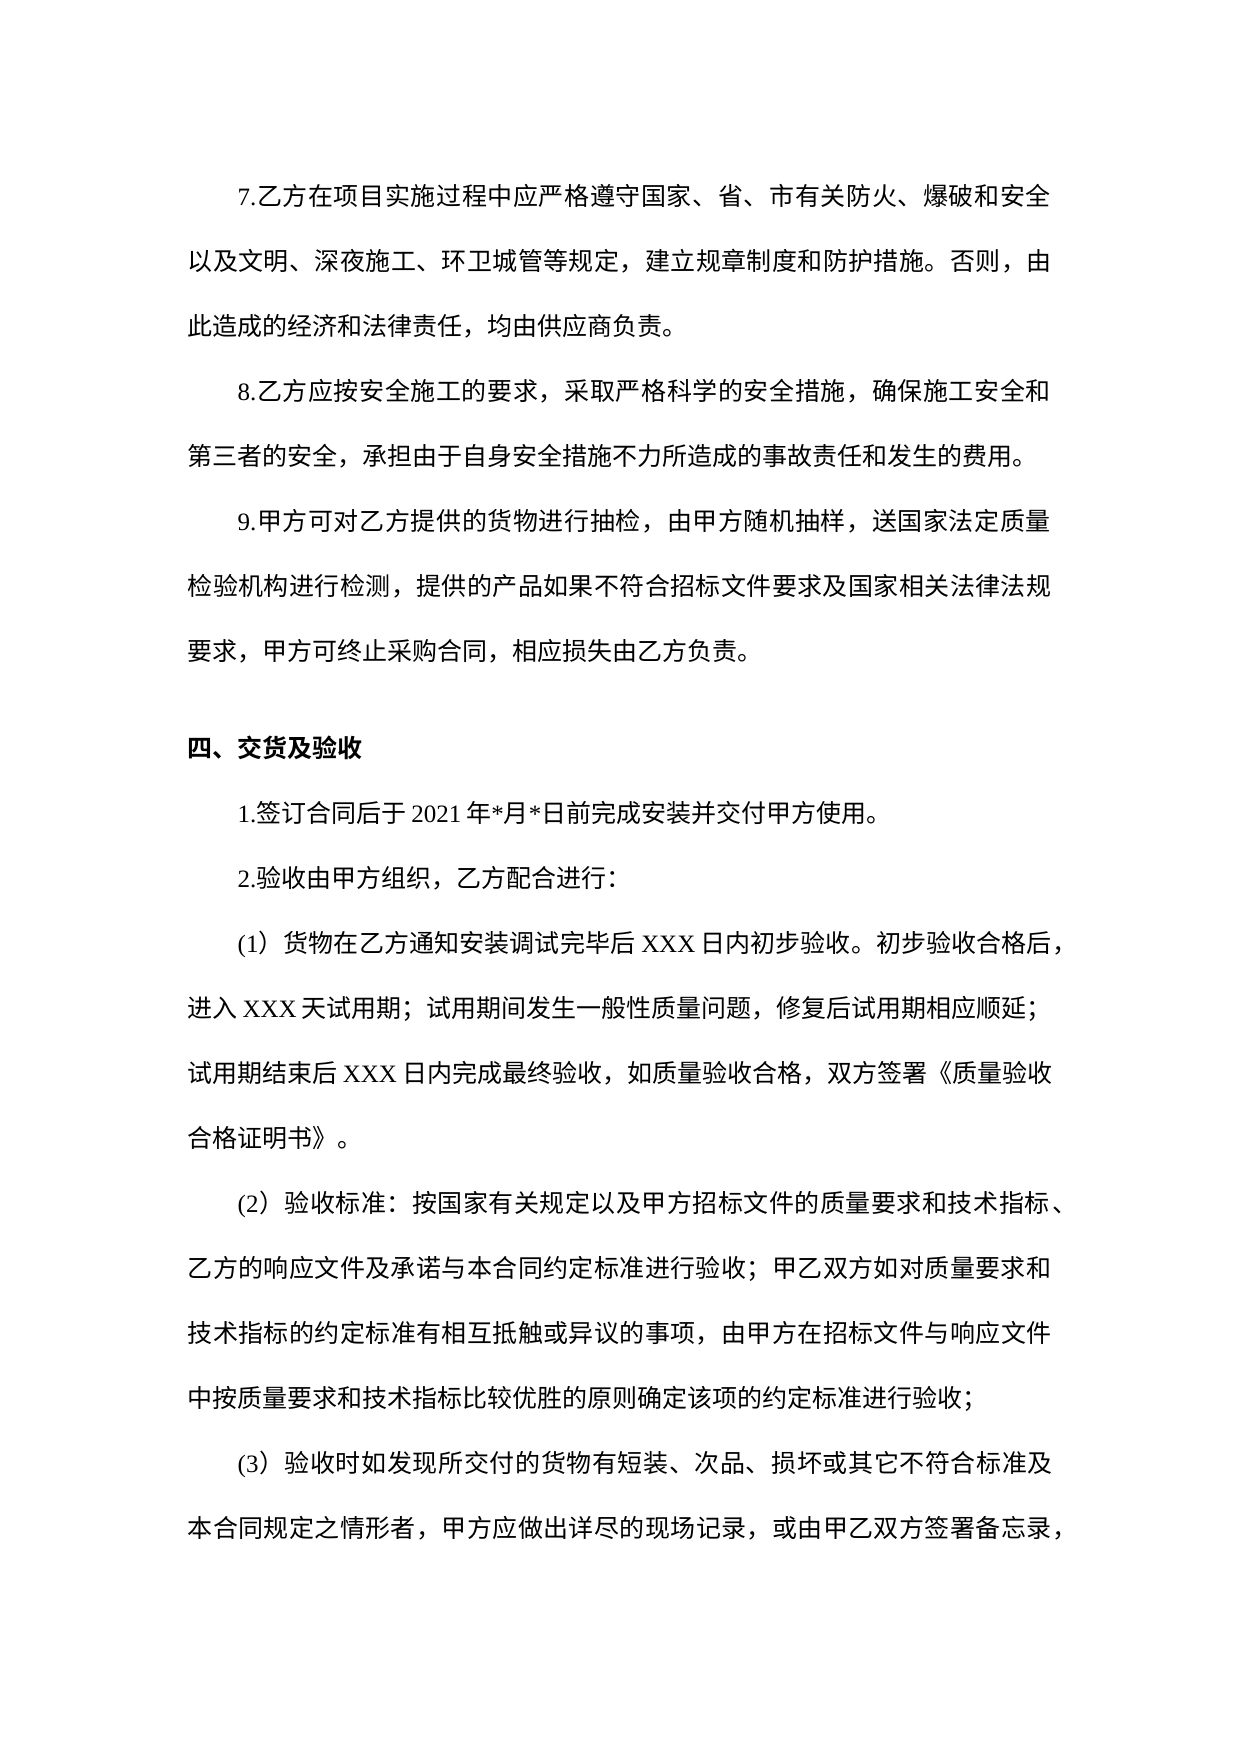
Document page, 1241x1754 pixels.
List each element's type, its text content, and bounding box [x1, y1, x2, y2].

text 2.验收由甲方组织，乙方配合进行： [187, 844, 1053, 909]
text 1.签订合同后于2021年*月*日前完成安装并交付甲方使用。 [187, 779, 1053, 844]
text 9.甲方可对乙方提供的货物进行抽检，由甲方随机抽样，送国家法定质量检验机构进行检测，提供的产品如果不符合招标文件要求及国家相关法律法规要求，甲方可终止采购合同，相应损失由乙方负责。 [187, 487, 1053, 682]
text 8.乙方应按安全施工的要求，采取严格科学的安全措施，确保施工安全和第三者的安全，承担由于自身安全措施不力所造成的事故责任和发生的费用。 [187, 357, 1053, 487]
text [187, 1429, 1053, 1559]
text 四、交货及验收 [187, 714, 1053, 779]
text 7.乙方在项目实施过程中应严格遵守国家、省、市有关防火、爆破和安全以及文明、深夜施工、环卫城管等规定，建立规章制度和防护措施。否则，由此造成的经济和法律责任，均由供应商负责。 [187, 162, 1053, 357]
text (2）验收标准：按国家有关规定以及甲方招标文件的质量要求和技术指标、乙方的响应文件及承诺与本合同约定标准进行验收；甲乙双方如对质量要求和技术指标的约定标准有相互抵触或异议的事项，由甲方在招标文件与响应文件中按质量要求和技术指标比较优胜的原则确定该项的约定标准进行验收； [187, 1169, 1053, 1429]
text (1）货物在乙方通知安装调试完毕后XXX日内初步验收。初步验收合格后，进入XXX天试用期；试用期间发生一般性质量问题，修复后试用期相应顺延；试用期结束后XXX日内完成最终验收，如质量验收合格，双方签署《质量验收合格证明书》。 [187, 909, 1053, 1169]
